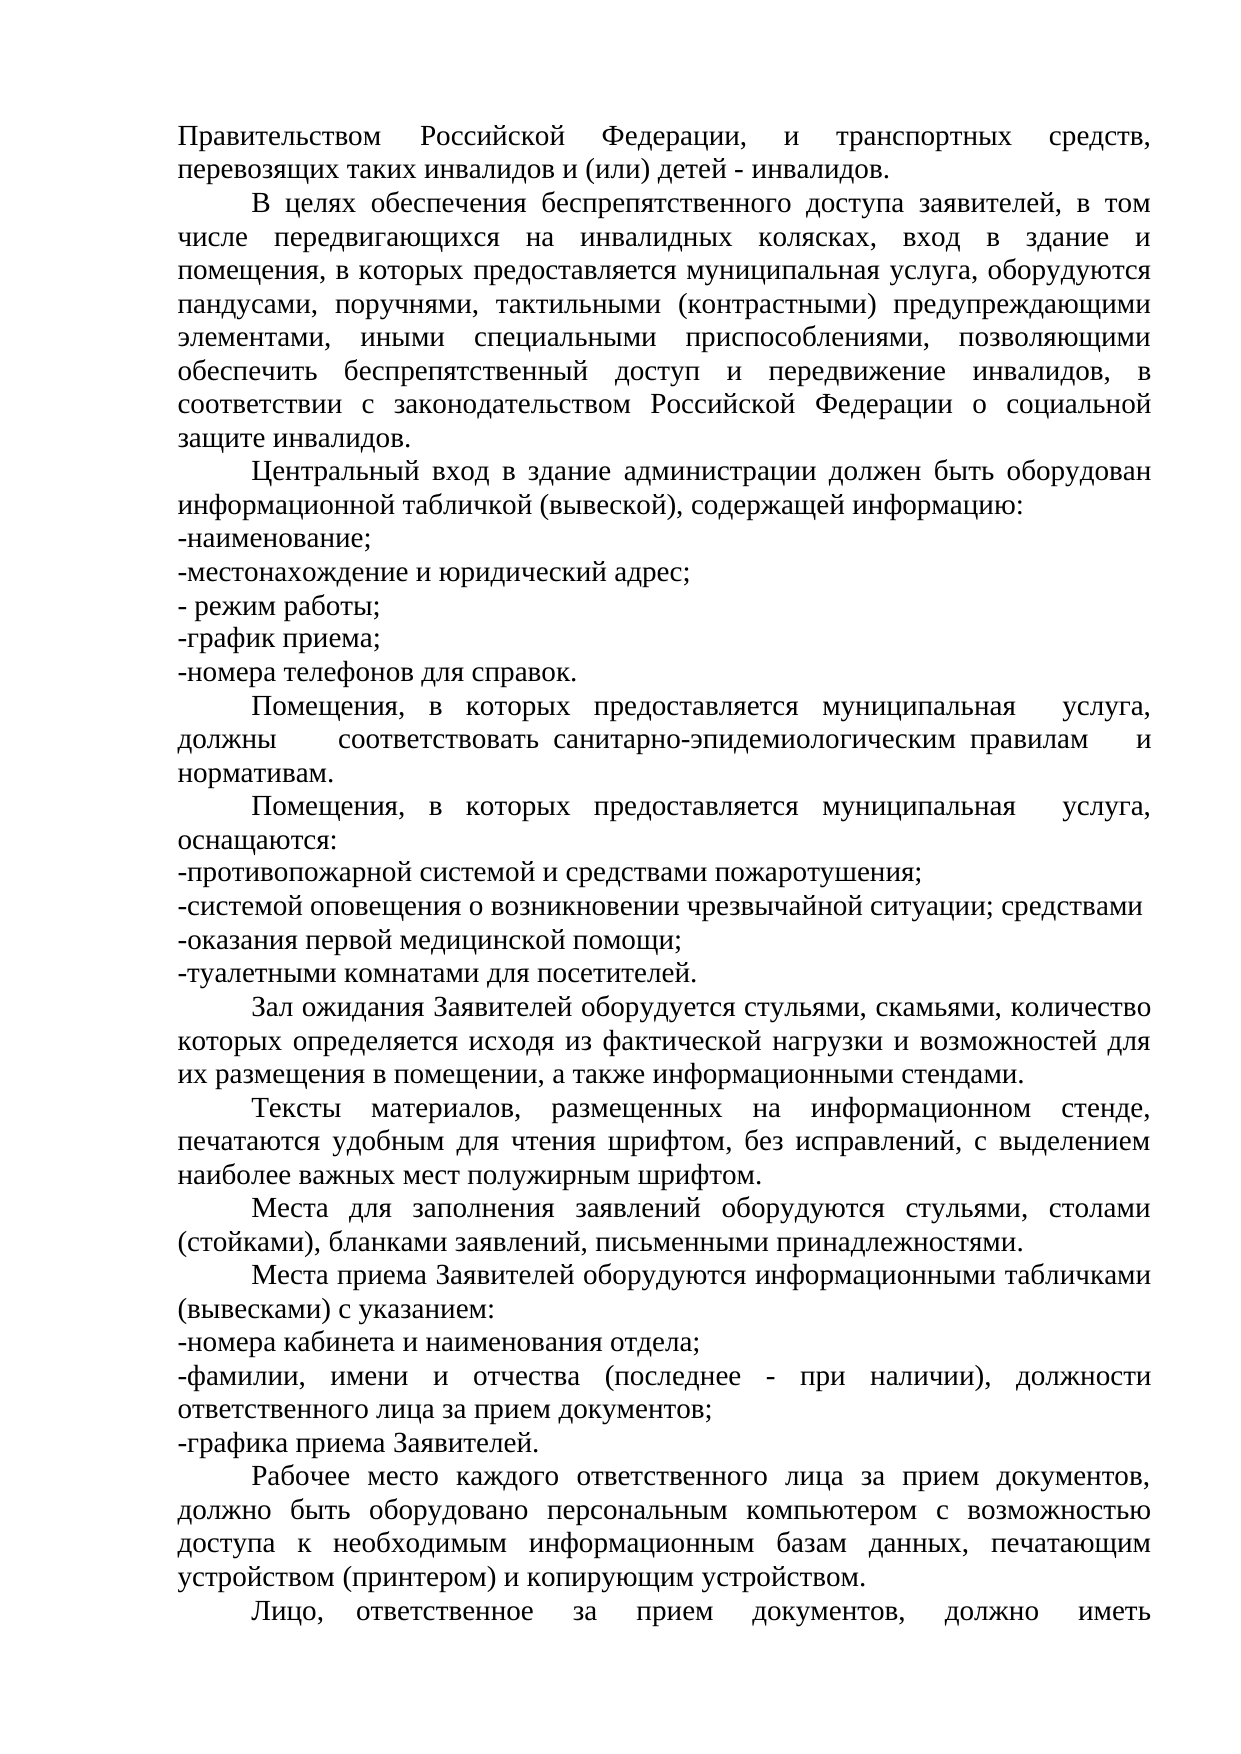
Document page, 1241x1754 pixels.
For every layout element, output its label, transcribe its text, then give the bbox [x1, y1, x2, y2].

text -фамилии, имени и отчества (последнее - при наличии), должности ответственного лица за прием документов; [177, 1358, 1151, 1425]
text Центральный вход в здание администрации должен быть оборудован информационной табличкой (вывеской), содержащей информацию: [177, 453, 1151, 521]
text Места приема Заявителей оборудуются информационными табличками (вывесками) с указанием: [177, 1257, 1151, 1324]
text - режим работы; [177, 588, 1151, 621]
text -туалетными комнатами для посетителей. [177, 956, 1151, 989]
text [177, 1593, 1151, 1626]
text -номера кабинета и наименования отдела; [177, 1324, 1151, 1358]
text -графика приема Заявителей. [177, 1425, 1151, 1458]
text -график приема; [177, 621, 1151, 654]
text Помещения, в которых предоставляется муниципальная услуга, должны соответствовать санитарно-эпидемиологическим правилам и нормативам. [177, 688, 1151, 788]
text Места для заполнения заявлений оборудуются стульями, столами (стойками), бланками заявлений, письменными принадлежностями. [177, 1190, 1151, 1257]
text -противопожарной системой и средствами пожаротушения; [177, 856, 1151, 888]
text Рабочее место каждого ответственного лица за прием документов, должно быть оборудовано персональным компьютером с возможностью доступа к необходимым информационным базам данных, печатающим устройством (принтером) и копирующим устройством. [177, 1458, 1151, 1593]
text -номера телефонов для справок. [177, 654, 1151, 688]
text -оказания первой медицинской помощи; [177, 922, 1151, 956]
text В целях обеспечения беспрепятственного доступа заявителей, в том числе передвигающихся на инвалидных колясках, вход в здание и помещения, в которых предоставляется муниципальная услуга, оборудуются пандусами, поручнями, тактильными (контрастными) предупреждающими элементами, иными специальными приспособлениями, позволяющими обеспечить беспрепятственный доступ и передвижение инвалидов, в соответствии с законодательством Российской Федерации о социальной защите инвалидов. [177, 185, 1151, 453]
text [177, 118, 1151, 185]
text Тексты материалов, размещенных на информационном стенде, печатаются удобным для чтения шрифтом, без исправлений, с выделением наиболее важных мест полужирным шрифтом. [177, 1090, 1151, 1190]
text -наименование; [177, 521, 1151, 554]
text Помещения, в которых предоставляется муниципальная услуга, оснащаются: [177, 788, 1151, 856]
text -местонахождение и юридический адрес; [177, 554, 1151, 588]
text Зал ожидания Заявителей оборудуется стульями, скамьями, количество которых определяется исходя из фактической нагрузки и возможностей для их размещения в помещении, а также информационными стендами. [177, 989, 1151, 1090]
text -системой оповещения о возникновении чрезвычайной ситуации; средствами [177, 888, 1151, 922]
